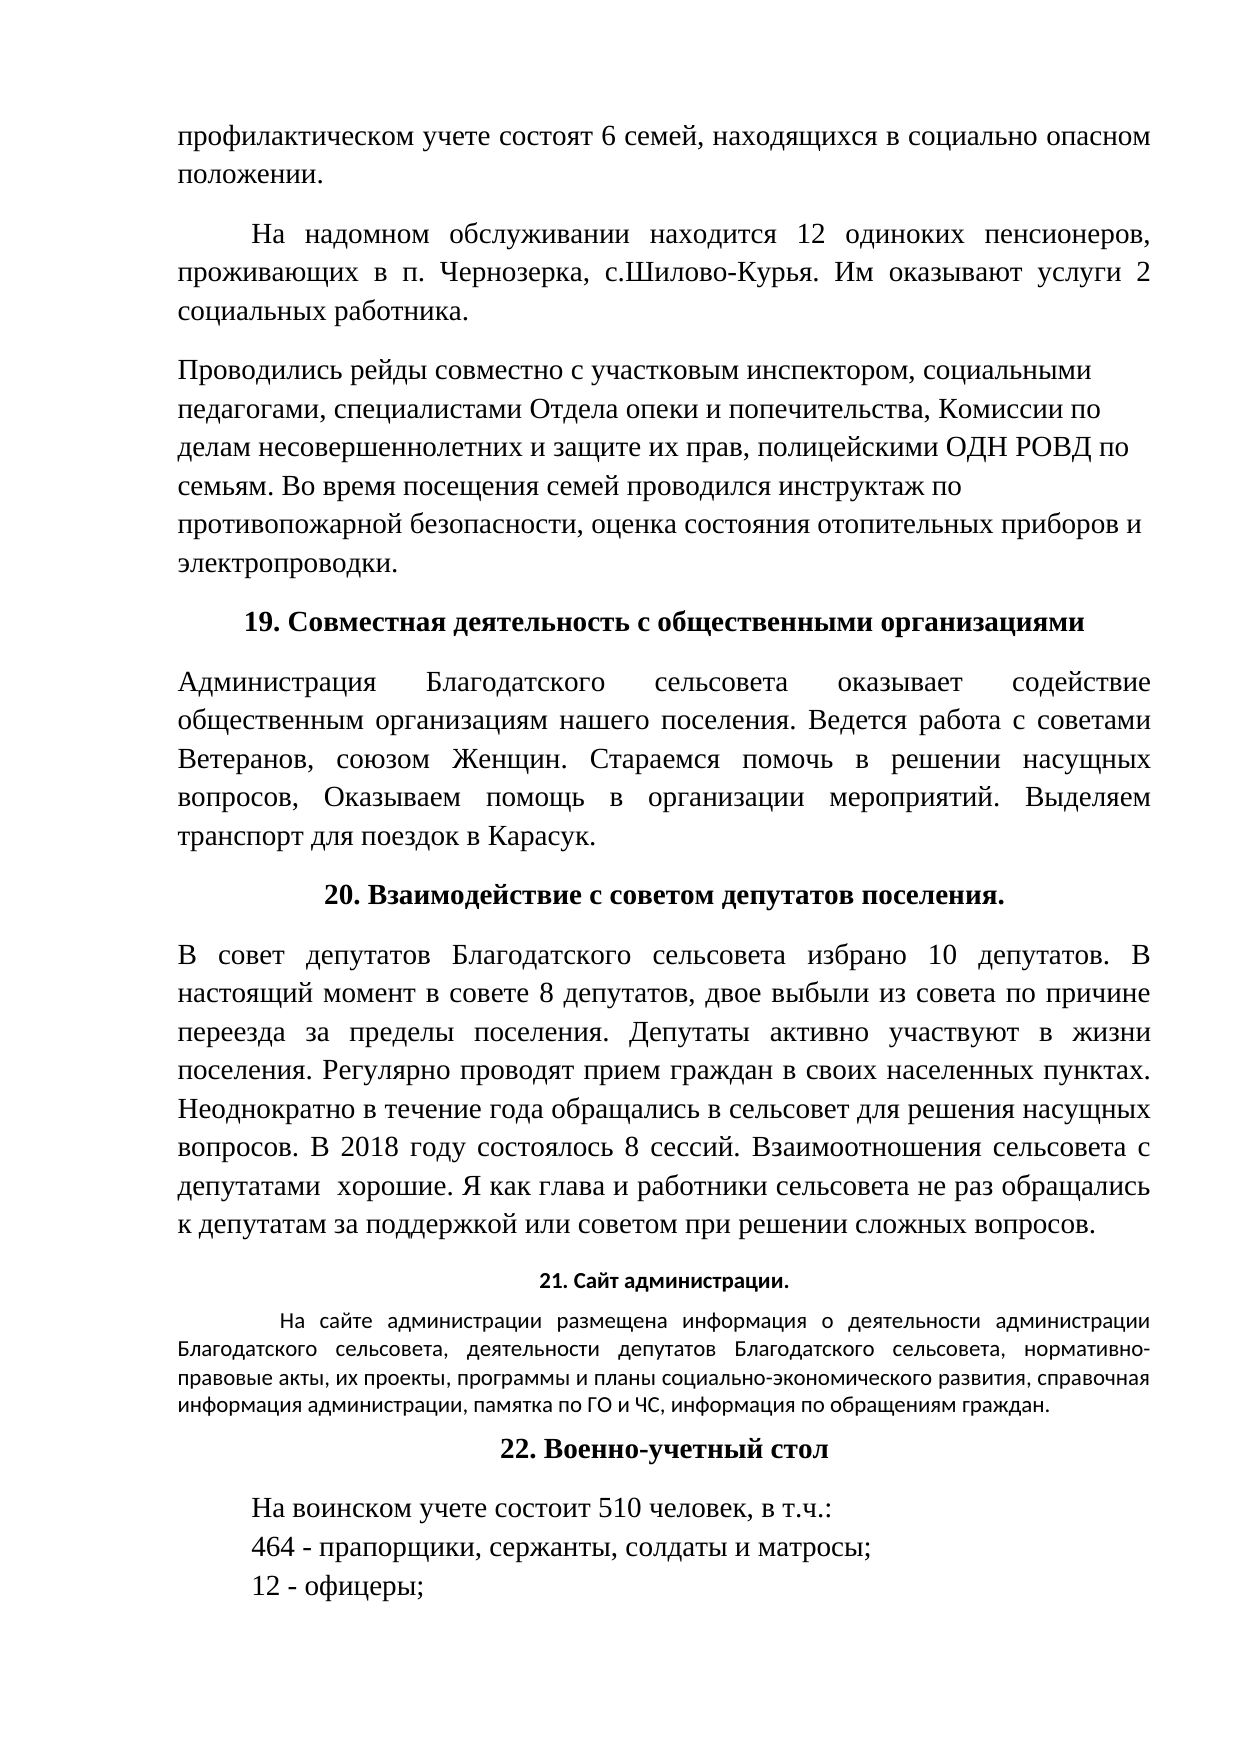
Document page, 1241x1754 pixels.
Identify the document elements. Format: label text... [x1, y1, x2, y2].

text Проводились рейды совместно с участковым инспектором, социальными педагогами, специалистами Отдела опеки и попечительства, Комиссии по делам несовершеннолетних и защите их прав, полицейскими ОДН РОВД по семьям. Во время посещения семей проводился инструктаж по противопожарной безопасности, оценка состояния отопительных приборов и электропроводки. [177, 352, 1152, 579]
text 20. Взаимодействие с советом депутатов поселения. [177, 877, 1152, 911]
text 12 - офицеры; [177, 1568, 1152, 1601]
text 19. Совместная деятельность с общественными организациями [177, 604, 1152, 638]
text На воинском учете состоит 510 человек, в т.ч.: [177, 1491, 1152, 1524]
text В совет депутатов Благодатского сельсовета избрано 10 депутатов. В настоящий момент в совете 8 депутатов, двое выбыли из совета по причине переезда за пределы поселения. Депутаты активно участвуют в жизни поселения. Регулярно проводят прием граждан в своих населенных пунктах. Неоднократно в течение года обращались в сельсовет для решения насущных вопросов. В 2018 году состоялось 8 сессий. Взаимоотношения сельсовета с депутатами хорошие. Я как глава и работники сельсовета не раз обращались к депутатам за поддержкой или советом при решении сложных вопросов. [177, 937, 1152, 1240]
text 21. Сайт администрации. [177, 1266, 1152, 1294]
text 464 - прапорщики, сержанты, солдаты и матросы; [177, 1529, 1152, 1563]
text На надомном обслуживании находится 12 одиноких пенсионеров, проживающих в п. Чернозерка, с.Шилово-Курья. Им оказывают услуги 2 социальных работника. [177, 216, 1152, 327]
text Администрация Благодатского сельсовета оказывает содействие общественным организациям нашего поселения. Ведется работа с советами Ветеранов, союзом Женщин. Стараемся помочь в решении насущных вопросов, Оказываем помощь в организации мероприятий. Выделяем транспорт для поездок в Карасук. [177, 664, 1152, 852]
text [177, 118, 1152, 190]
text 22. Военно-учетный стол [177, 1431, 1152, 1465]
text На сайте администрации размещена информация о деятельности администрации Благодатского сельсовета, деятельности депутатов Благодатского сельсовета, нормативно-правовые акты, их проекты, программы и планы социально-экономического развития, справочная информация администрации, памятка по ГО и ЧС, информация по обращениям граждан. [177, 1307, 1152, 1419]
